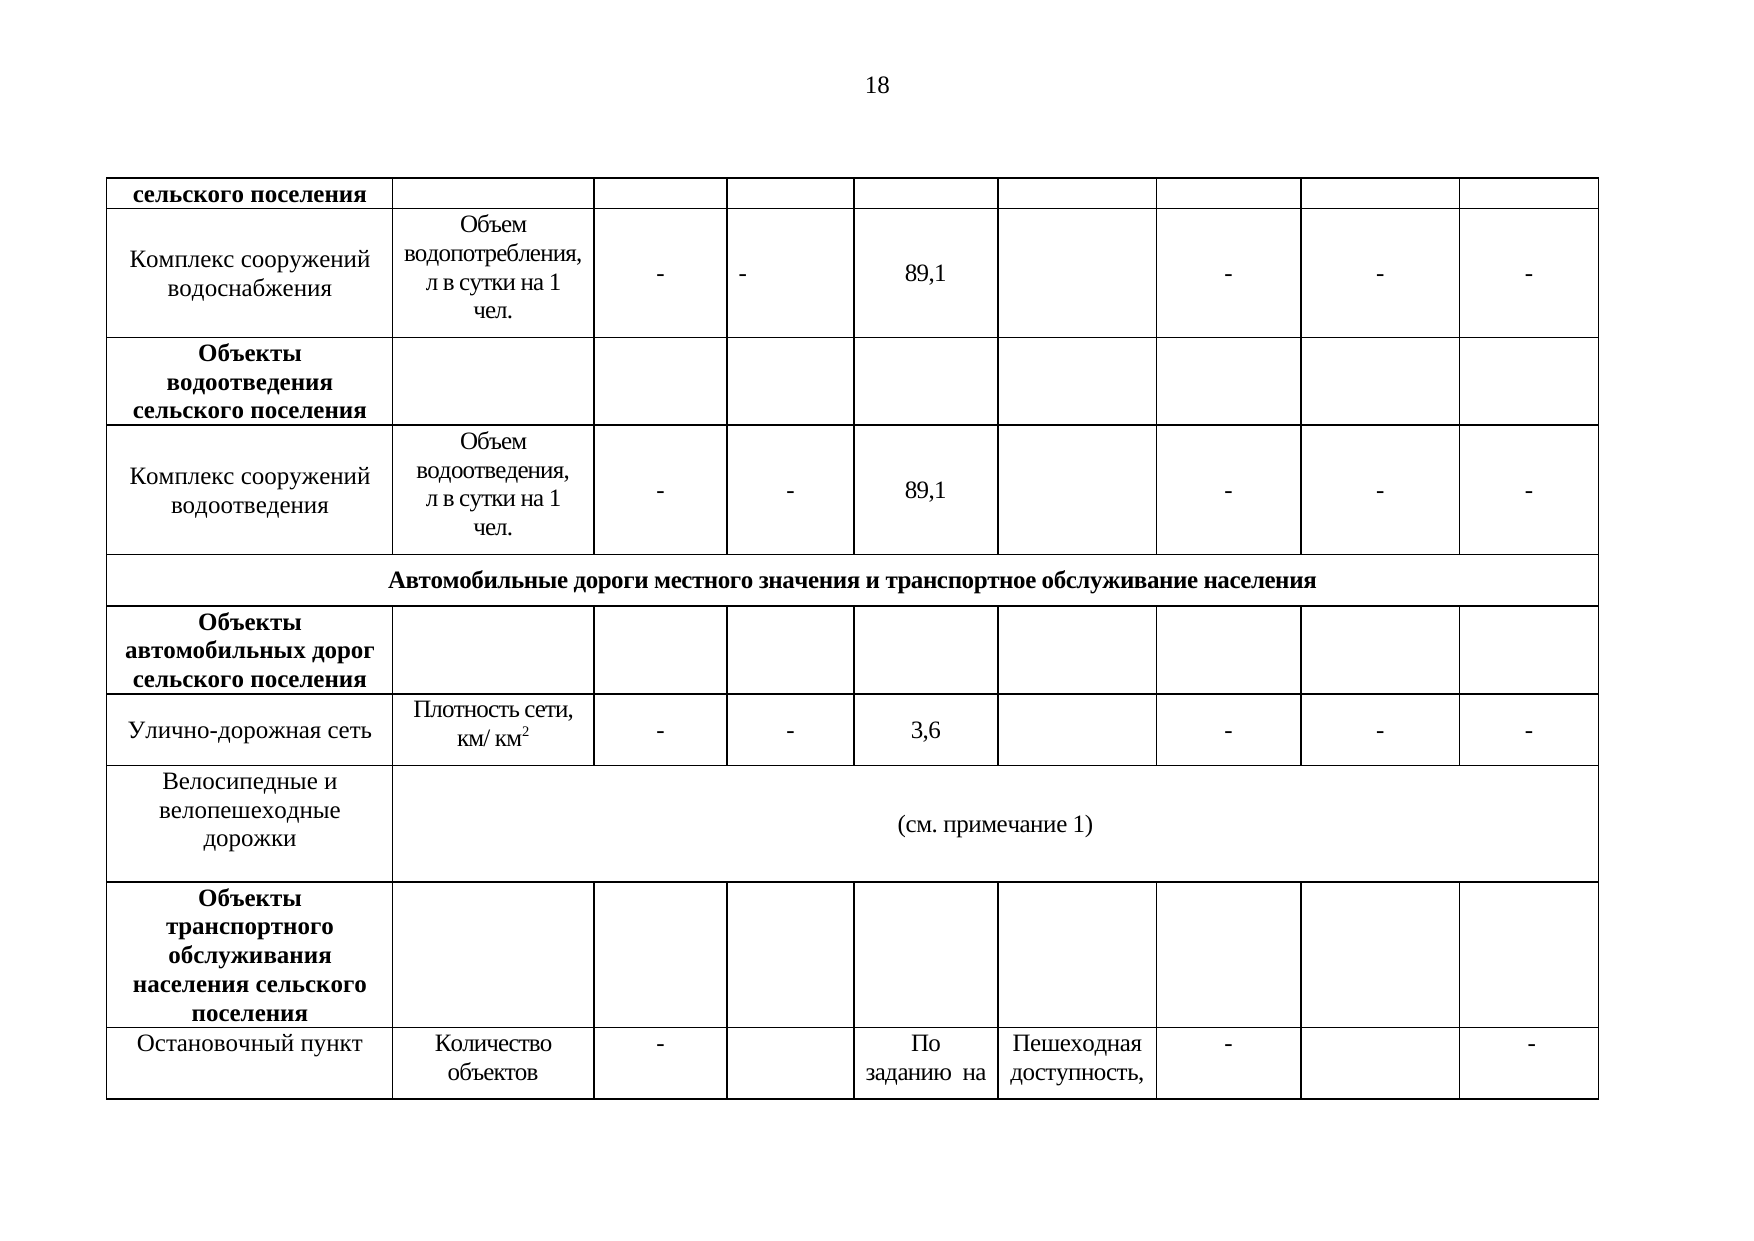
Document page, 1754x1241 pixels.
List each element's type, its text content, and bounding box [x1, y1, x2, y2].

table_cell Объекты автомобильных дорог сельского поселения [107, 607, 392, 693]
table_cell [595, 883, 726, 1026]
table_cell [1157, 883, 1300, 1026]
table_cell [728, 883, 853, 1026]
table_cell - [595, 209, 726, 337]
table_cell - [1157, 209, 1300, 337]
table_cell Объекты водоотведения сельского поселения [107, 338, 392, 424]
table_cell [1302, 1028, 1459, 1098]
table_cell 89,1 [855, 209, 997, 337]
table_cell - [1460, 426, 1598, 553]
table_cell [1302, 607, 1459, 693]
table_cell [855, 338, 997, 424]
table_cell - [1460, 695, 1598, 764]
table_cell [1157, 338, 1300, 424]
table_cell [1460, 338, 1598, 424]
table_cell - [1302, 695, 1459, 764]
table_cell [595, 338, 726, 424]
table_cell Комплекс сооружений водоснабжения [107, 209, 392, 337]
table_cell - [1157, 1028, 1300, 1098]
table_cell [728, 179, 853, 207]
table_cell [1157, 607, 1300, 693]
table_cell - [1157, 695, 1300, 764]
table_cell - [728, 426, 853, 553]
table_cell - [728, 695, 853, 764]
table_cell 3,6 [855, 695, 997, 764]
table_cell Остановочный пункт [107, 1028, 392, 1098]
table_cell Автомобильные дороги местного значения и транспортное обслуживание населения [107, 555, 1598, 605]
table_cell - [1302, 426, 1459, 553]
table_cell [999, 338, 1156, 424]
table_cell - [595, 426, 726, 553]
table_cell [728, 338, 853, 424]
table_cell Объекты транспортного обслуживания населения сельского поселения [107, 883, 392, 1026]
table_cell [1460, 607, 1598, 693]
table_cell [595, 179, 726, 207]
table_cell Объем водоотведения, л в сутки на 1 чел. [393, 426, 593, 553]
table_cell [999, 209, 1156, 337]
table_cell [1460, 883, 1598, 1026]
table_cell (см. примечание 1) [393, 766, 1598, 881]
table_cell Велосипедные и велопешеходные дорожки [107, 766, 392, 881]
table_cell [393, 338, 593, 424]
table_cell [107, 179, 392, 207]
table_cell - [1460, 209, 1598, 337]
table_cell Комплекс сооружений водоотведения [107, 426, 392, 553]
table_cell - [595, 695, 726, 764]
table_cell [1302, 338, 1459, 424]
table_cell - [728, 209, 853, 337]
table_cell [999, 883, 1156, 1026]
table_cell [728, 607, 853, 693]
table_cell [728, 1028, 853, 1098]
table_cell [595, 607, 726, 693]
table_cell - [1157, 426, 1300, 553]
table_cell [855, 1028, 997, 1098]
table_cell [393, 607, 593, 693]
table_cell [999, 179, 1156, 207]
table_cell [393, 883, 593, 1026]
table_cell - [595, 1028, 726, 1098]
table_cell - [1460, 1028, 1598, 1098]
table_cell [1460, 179, 1598, 207]
table_cell [1157, 179, 1300, 207]
table_cell [855, 179, 997, 207]
table_cell [999, 695, 1156, 764]
table_cell Объем водопотребления, л в сутки на 1 чел. [393, 209, 593, 337]
table_cell 89,1 [855, 426, 997, 553]
table_cell Улично-дорожная сеть [107, 695, 392, 764]
table_cell [393, 179, 593, 207]
table_cell [999, 426, 1156, 553]
table_cell - [1302, 209, 1459, 337]
table_cell Плотность сети, км/ км2 [393, 695, 593, 764]
table_cell [1302, 883, 1459, 1026]
table_cell [1302, 179, 1459, 207]
table_cell Количество объектов [393, 1028, 593, 1098]
table_cell [855, 607, 997, 693]
table_cell [855, 883, 997, 1026]
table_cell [999, 1028, 1156, 1098]
table_cell [999, 607, 1156, 693]
